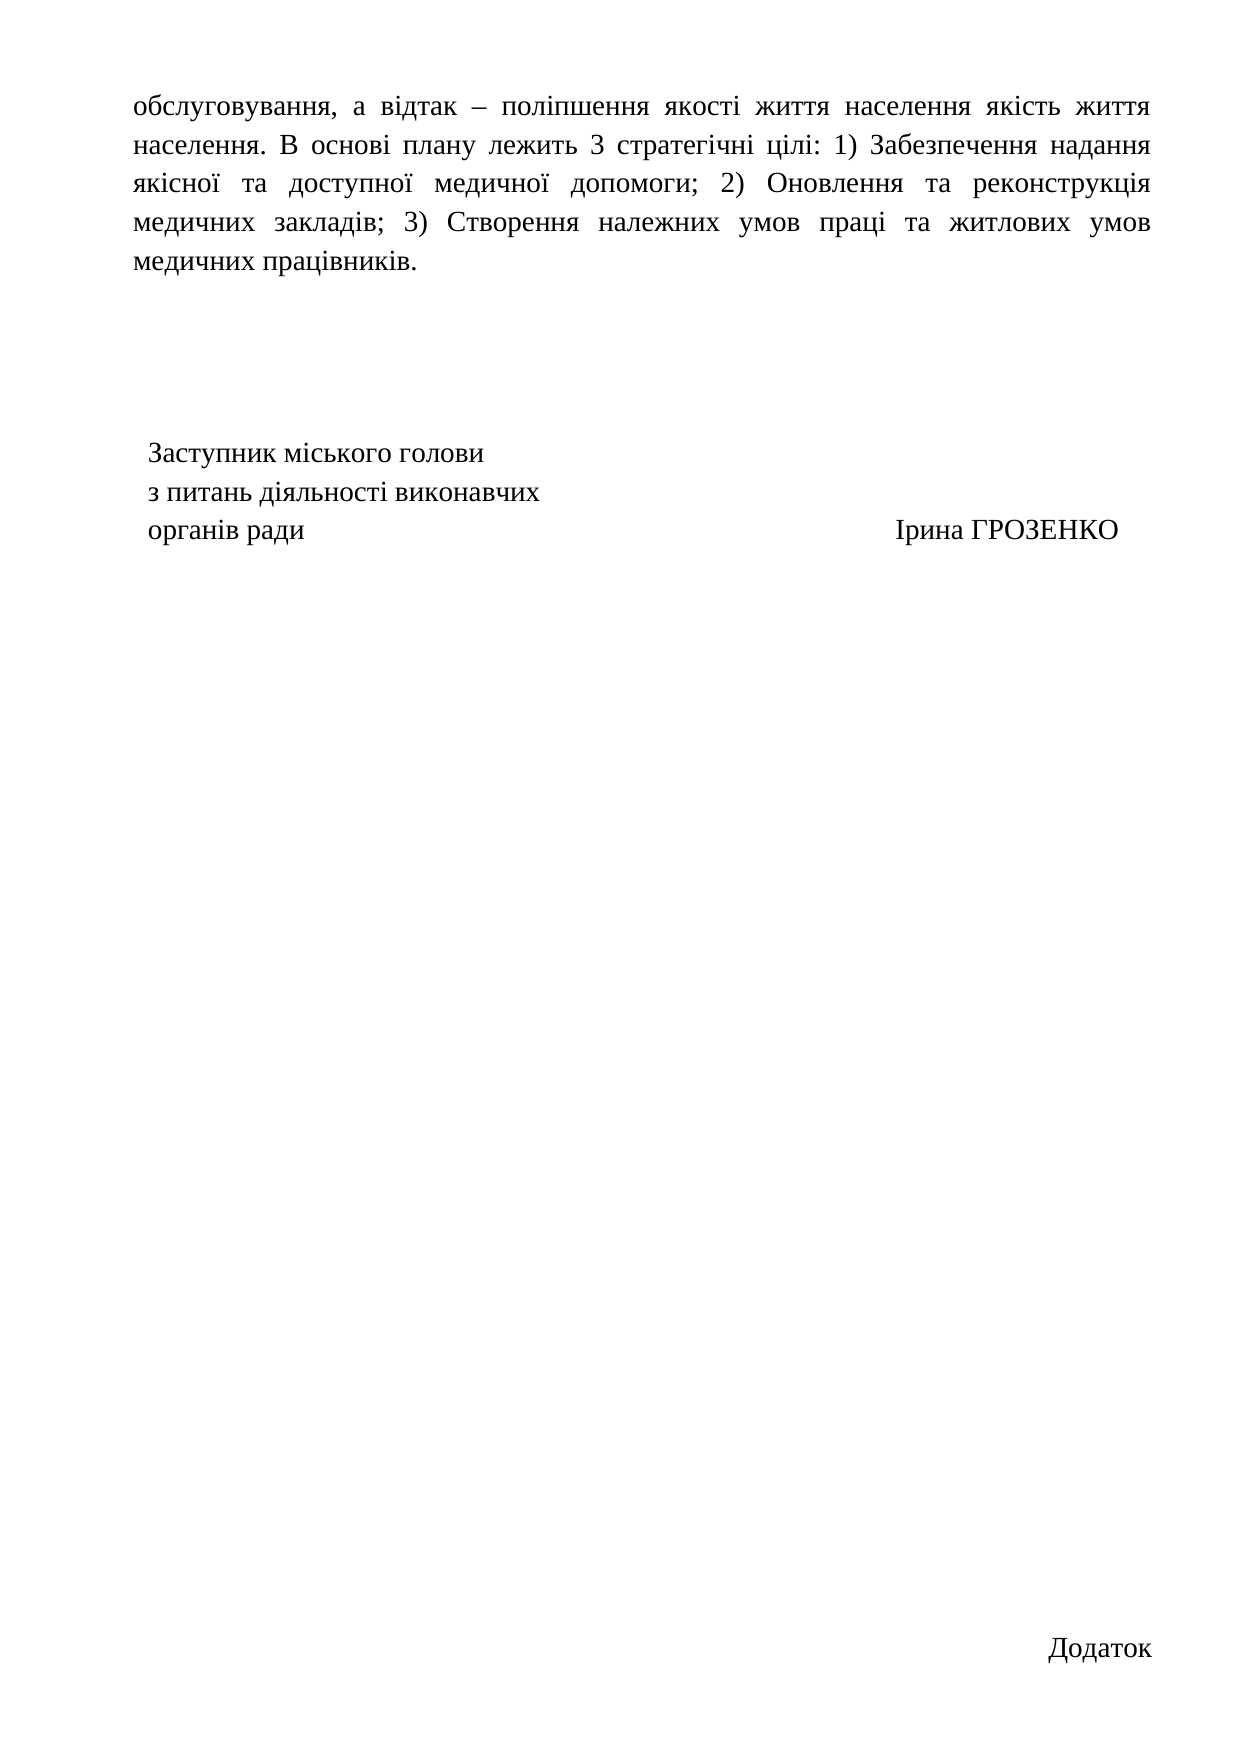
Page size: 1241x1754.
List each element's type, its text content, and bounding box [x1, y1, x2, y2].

text з питань діяльності виконавчих [148, 474, 1152, 507]
text Заступник міського голови [148, 435, 1152, 469]
text Додаток [148, 1630, 1152, 1664]
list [133, 88, 1152, 276]
text органів ради Ірина ГРОЗЕНКО [148, 512, 1152, 546]
